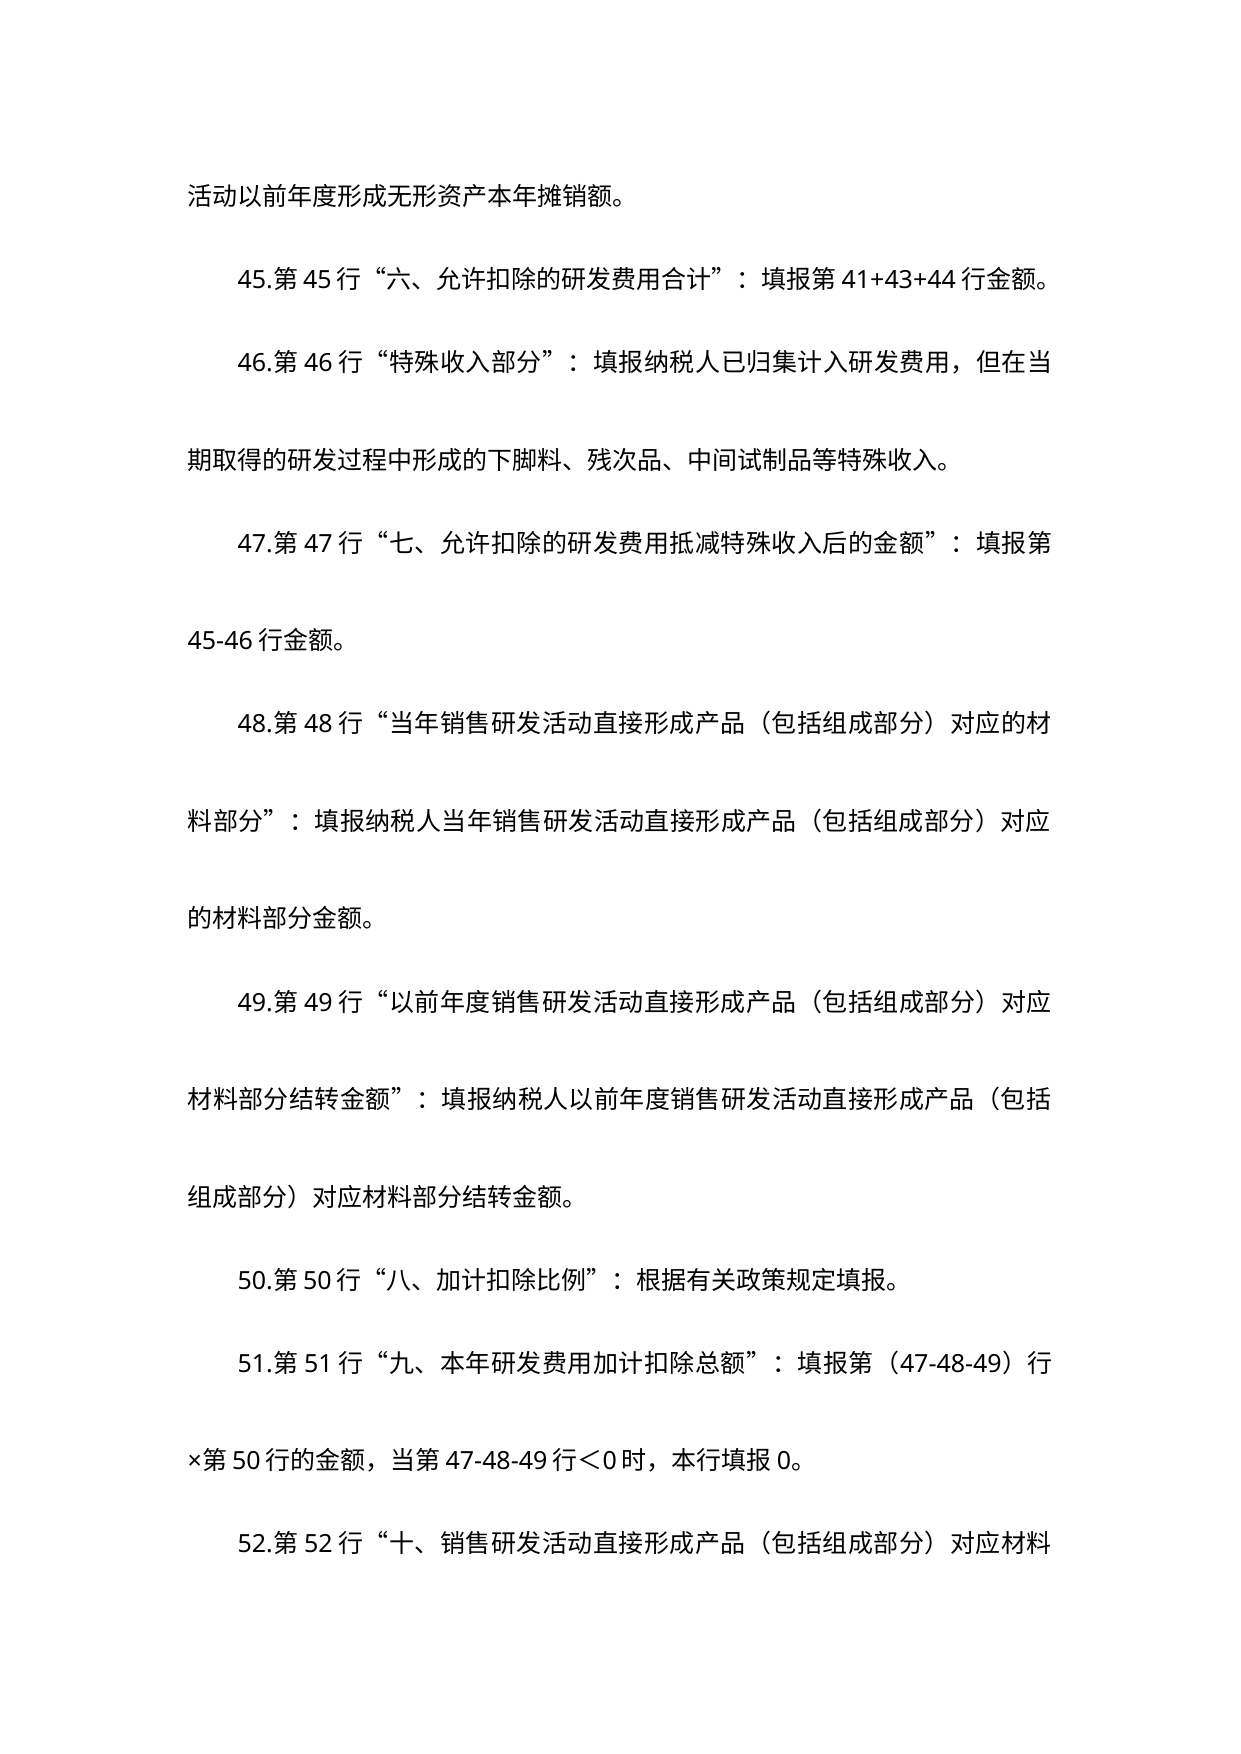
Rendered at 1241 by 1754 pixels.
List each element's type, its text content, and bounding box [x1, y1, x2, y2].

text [187, 1509, 1053, 1574]
text 47.第47行“七、允许扣除的研发费用抵减特殊收入后的金额”：填报第45-46行金额。 [187, 509, 1053, 671]
text 48.第48行“当年销售研发活动直接形成产品（包括组成部分）对应的材料部分”：填报纳税人当年销售研发活动直接形成产品（包括组成部分）对应的材料部分金额。 [187, 689, 1053, 949]
text 51.第51行“九、本年研发费用加计扣除总额”：填报第（47-48-49）行×第50行的金额，当第47-48-49行＜0时，本行填报0。 [187, 1329, 1053, 1491]
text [187, 162, 1053, 227]
text 45.第45行“六、允许扣除的研发费用合计”：填报第41+43+44行金额。 [187, 245, 1053, 310]
text 46.第46行“特殊收入部分”：填报纳税人已归集计入研发费用，但在当期取得的研发过程中形成的下脚料、残次品、中间试制品等特殊收入。 [187, 328, 1053, 491]
text 50.第50行“八、加计扣除比例”：根据有关政策规定填报。 [187, 1246, 1053, 1311]
text 49.第49行“以前年度销售研发活动直接形成产品（包括组成部分）对应材料部分结转金额”：填报纳税人以前年度销售研发活动直接形成产品（包括组成部分）对应材料部分结转金额。 [187, 968, 1053, 1228]
